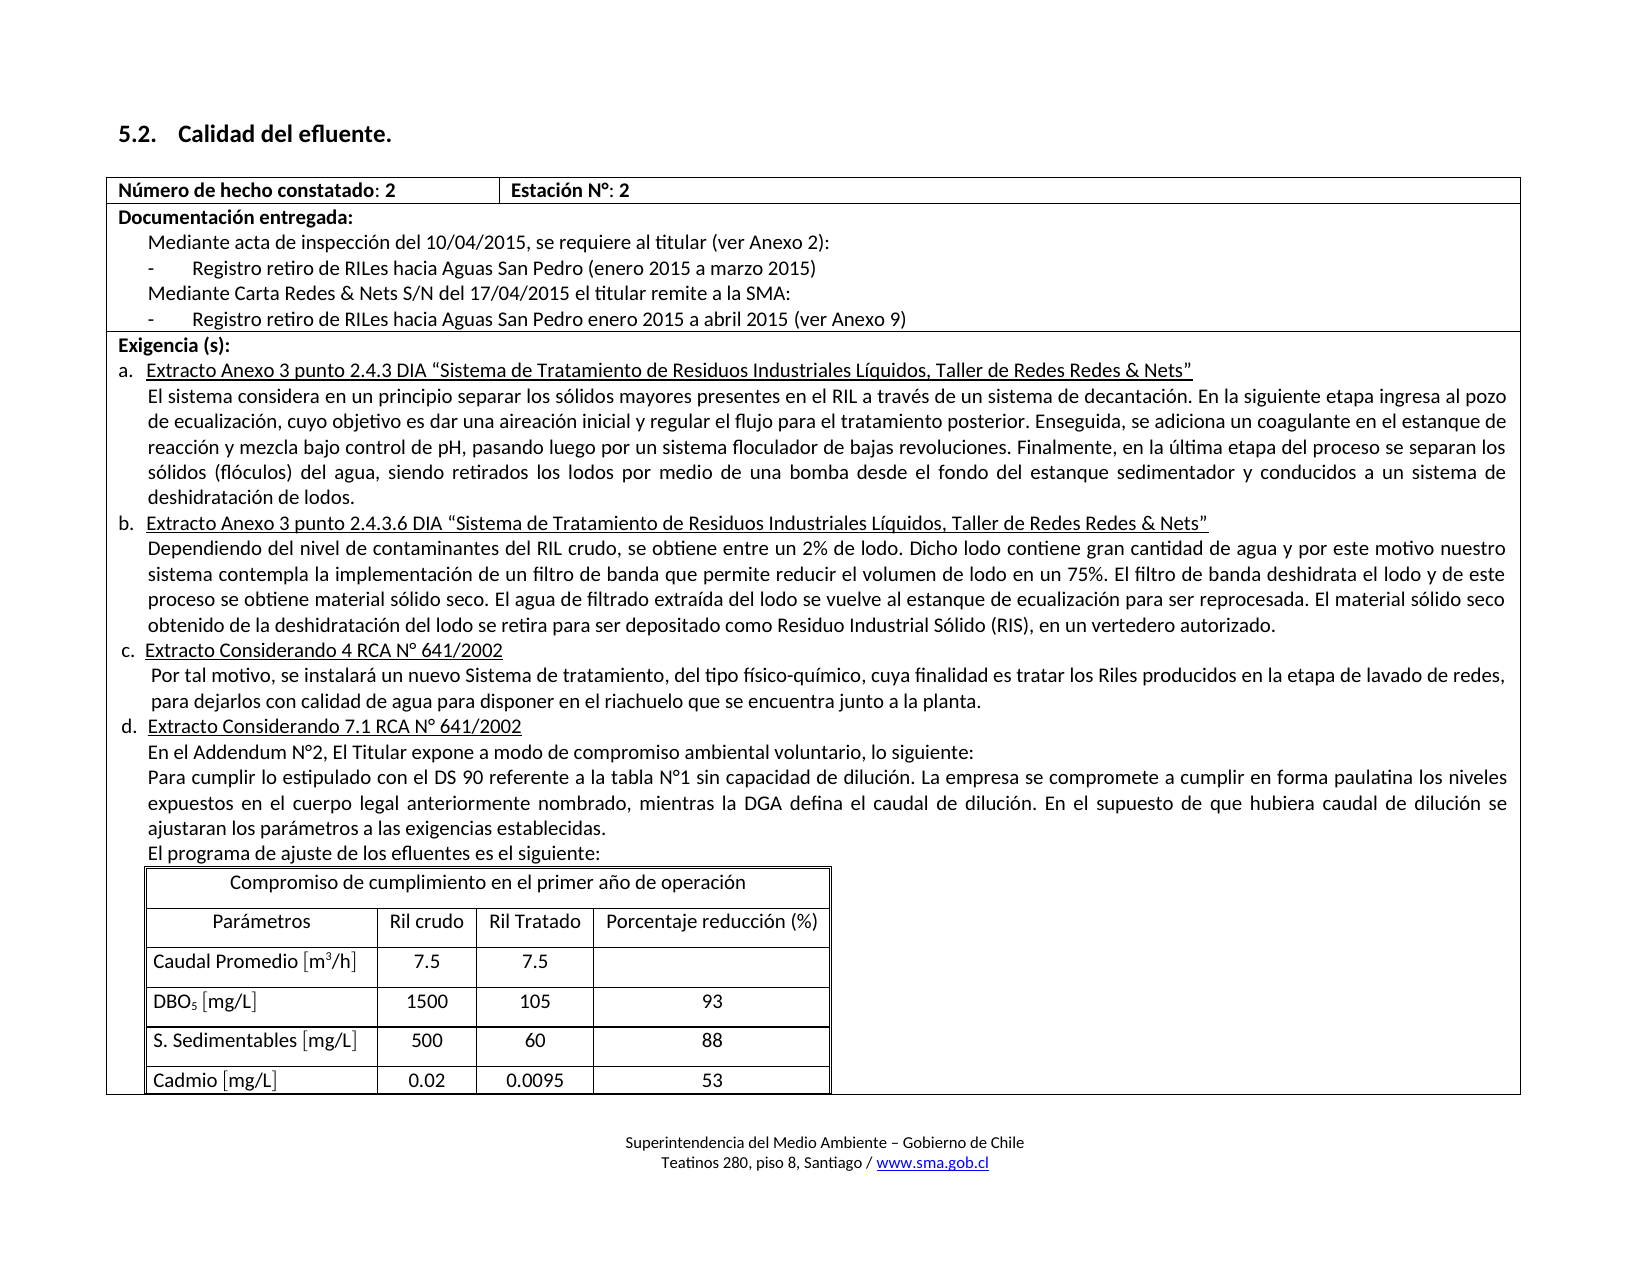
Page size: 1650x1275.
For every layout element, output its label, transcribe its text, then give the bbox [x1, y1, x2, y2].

table_cell Documentación entregada: Mediante acta de inspección del 10/04/2015, se requiere al titular (ver Anexo 2): - Registro retiro de RILes hacia Aguas San Pedro (enero 2015 a marzo 2015) Mediante Carta Redes & Nets S/N del 17/04/2015 el titular remite a la SMA: - Registro retiro de RILes hacia Aguas San Pedro enero 2015 a abril 2015 (ver Anexo 9) [107, 204, 1520, 331]
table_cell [107, 332, 1520, 1093]
table_header Número de hecho constatado: 2 [107, 178, 499, 203]
table_header Estación N°: 2 [500, 178, 1520, 203]
subtitle Calidad del efluente. [118, 118, 1532, 149]
